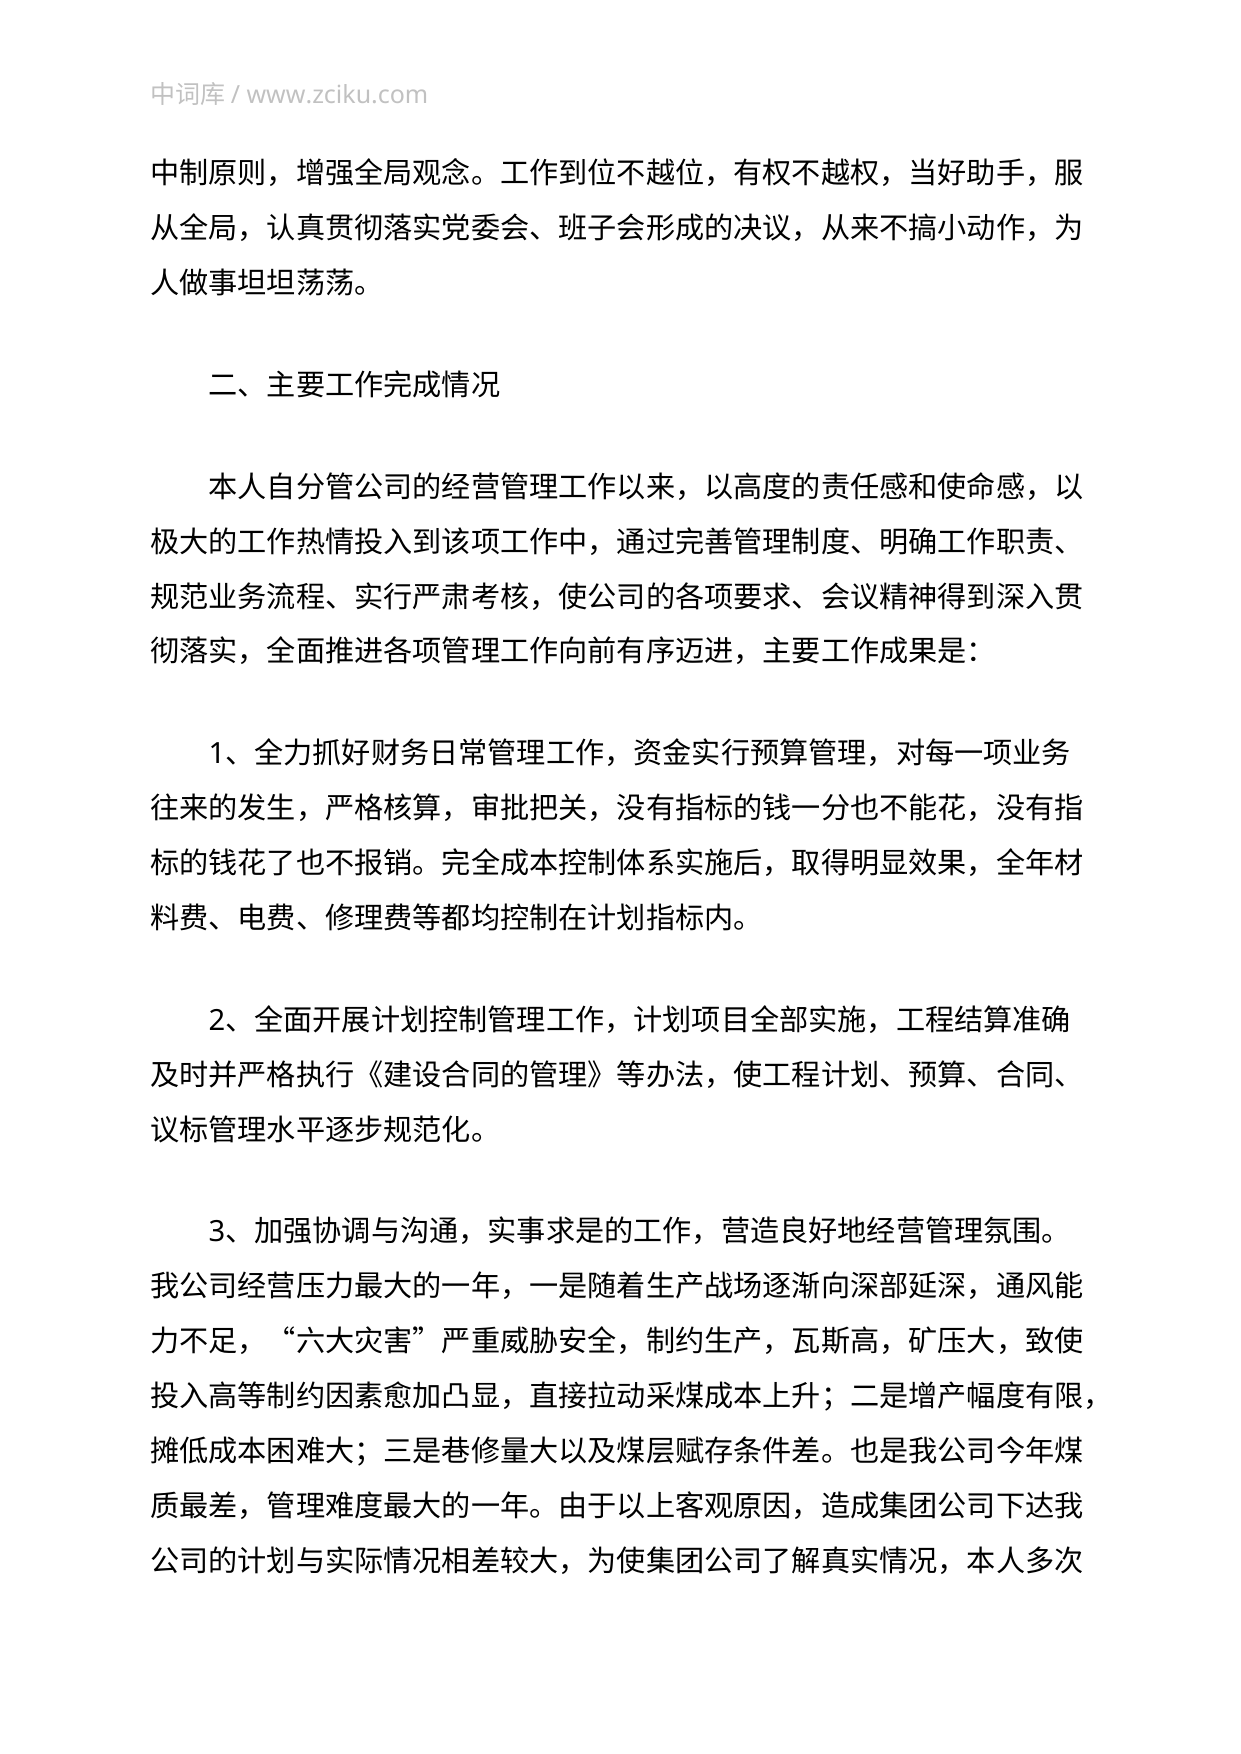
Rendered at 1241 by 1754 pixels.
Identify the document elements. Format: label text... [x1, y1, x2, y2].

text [150, 150, 1090, 302]
text 2、全面开展计划控制管理工作，计划项目全部实施，工程结算准确及时并严格执行《建设合同的管理》等办法，使工程计划、预算、合同、议标管理水平逐步规范化。 [150, 996, 1090, 1148]
text 本人自分管公司的经营管理工作以来，以高度的责任感和使命感，以极大的工作热情投入到该项工作中，通过完善管理制度、明确工作职责、规范业务流程、实行严肃考核，使公司的各项要求、会议精神得到深入贯彻落实，全面推进各项管理工作向前有序迈进，主要工作成果是： [150, 463, 1090, 670]
text 1、全力抓好财务日常管理工作，资金实行预算管理，对每一项业务往来的发生，严格核算，审批把关，没有指标的钱一分也不能花，没有指标的钱花了也不报销。完全成本控制体系实施后，取得明显效果，全年材料费、电费、修理费等都均控制在计划指标内。 [150, 730, 1090, 937]
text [150, 1208, 1090, 1580]
text 二、主要工作完成情况 [150, 362, 1090, 404]
